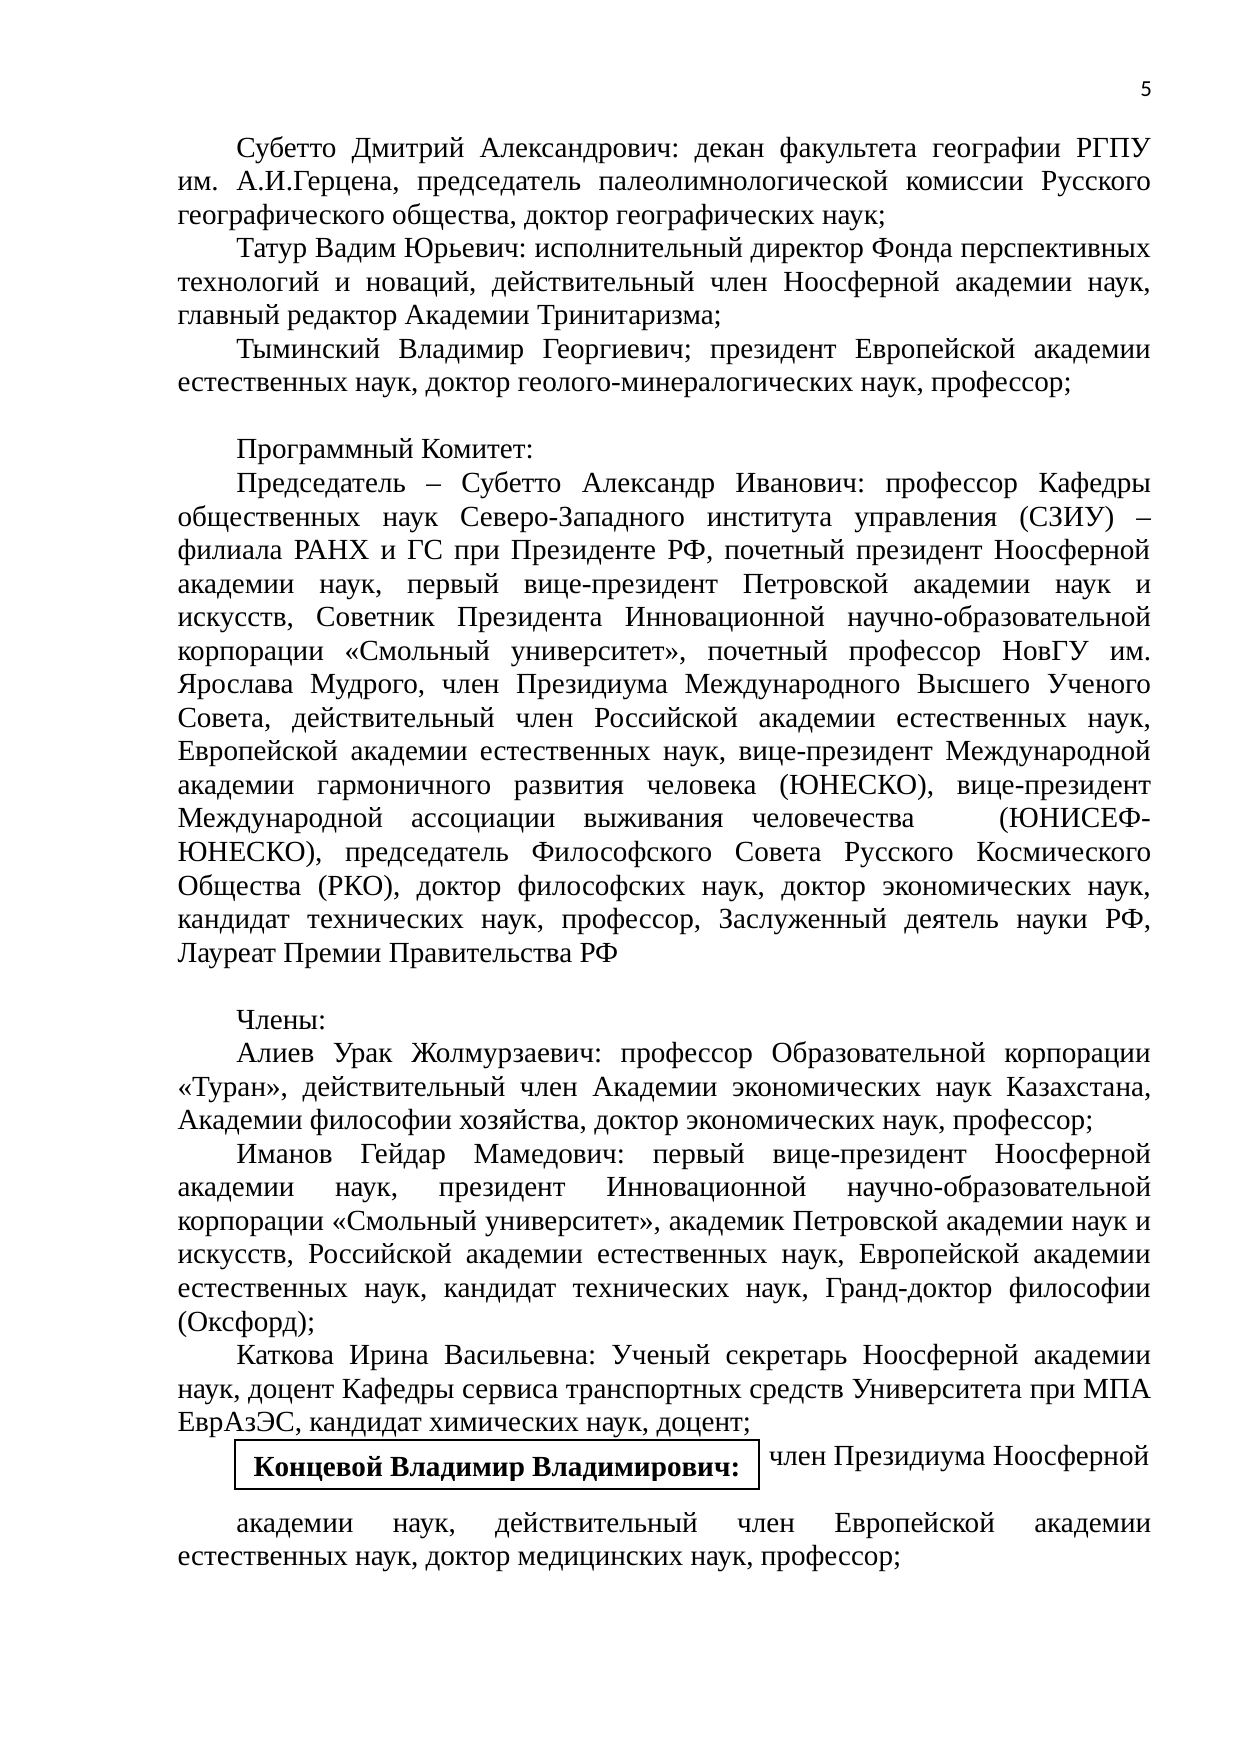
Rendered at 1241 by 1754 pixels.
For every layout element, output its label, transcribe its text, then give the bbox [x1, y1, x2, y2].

text Председатель – Субетто Александр Иванович: профессор Кафедры общественных наук Северо-Западного института управления (СЗИУ) – филиала РАНХ и ГС при Президенте РФ, почетный президент Ноосферной академии наук, первый вице-президент Петровской академии наук и искусств, Советник Президента Инновационной научно-образовательной корпорации «Смольный университет», почетный профессор НовГУ им. Ярослава Мудрого, член Президиума Международного Высшего Ученого Совета, действительный член Российской академии естественных наук, Европейской академии естественных наук, вице-президент Международной академии гармоничного развития человека (ЮНЕСКО), вице-президент Международной ассоциации выживания человечества (ЮНИСЕФ-ЮНЕСКО), председатель Философского Совета Русского Космического Общества (РКО), доктор философских наук, доктор экономических наук, кандидат технических наук, профессор, Заслуженный деятель науки РФ, Лауреат Премии Правительства РФ [177, 465, 1152, 968]
text Субетто Дмитрий Александрович: декан факультета географии РГПУ им. А.И.Герцена, председатель палеолимнологической комиссии Русского географического общества, доктор географических наук; [177, 130, 1152, 230]
text член Президиума Ноосферной [177, 1438, 1152, 1471]
text Иманов Гейдар Мамедович: первый вице-президент Ноосферной академии наук, президент Инновационной научно-образовательной корпорации «Смольный университет», академик Петровской академии наук и искусств, Российской академии естественных наук, Европейской академии естественных наук, кандидат технических наук, Гранд-доктор философии (Оксфорд); [177, 1136, 1152, 1337]
text Программный Комитет: [177, 432, 1152, 465]
text Алиев Урак Жолмурзаевич: профессор Образовательной корпорации «Туран», действительный член Академии экономических наук Казахстана, Академии философии хозяйства, доктор экономических наук, профессор; [177, 1035, 1152, 1136]
text Тыминский Владимир Георгиевич; президент Европейской академии естественных наук, доктор геолого-минералогических наук, профессор; [177, 331, 1152, 398]
text Татур Вадим Юрьевич: исполнительный директор Фонда перспективных технологий и новаций, действительный член Ноосферной академии наук, главный редактор Академии Тринитаризма; [177, 230, 1152, 331]
text Члены: [177, 1002, 1152, 1035]
text Каткова Ирина Васильевна: Ученый секретарь Ноосферной академии наук, доцент Кафедры сервиса транспортных средств Университета при МПА ЕврАзЭС, кандидат химических наук, доцент; [177, 1337, 1152, 1438]
text академии наук, действительный член Европейской академии естественных наук, доктор медицинских наук, профессор; [177, 1505, 1152, 1572]
